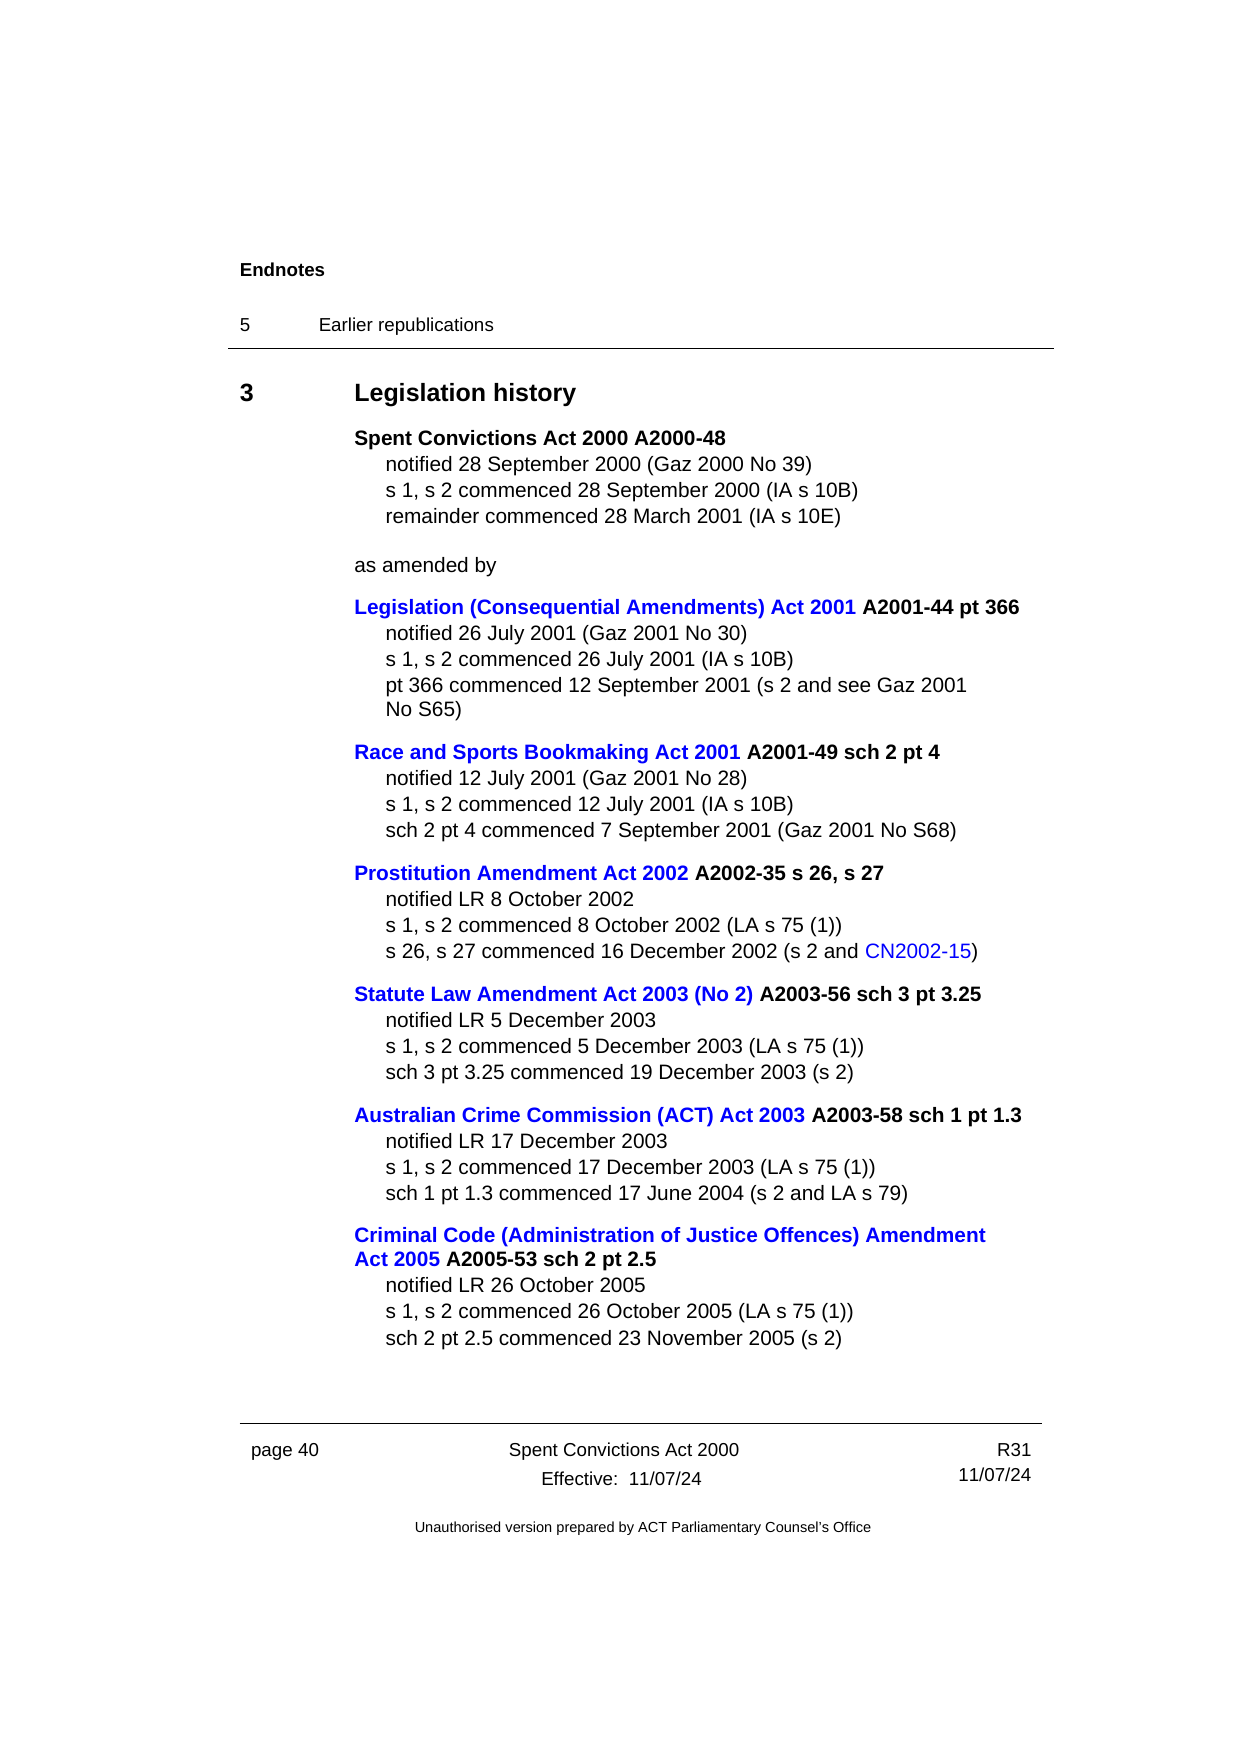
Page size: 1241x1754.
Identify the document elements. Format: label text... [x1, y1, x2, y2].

text notified 12 July 2001 (Gaz 2001 No 28) [385, 766, 1042, 790]
text s 1, s 2 commenced 28 September 2000 (IA s 10B) [385, 477, 1042, 501]
text s 1, s 2 commenced 5 December 2003 (LA s 75 (1)) [385, 1034, 1042, 1058]
text sch 2 pt 4 commenced 7 September 2001 (Gaz 2001 No S68) [385, 818, 1042, 842]
text notified LR 26 October 2005 [385, 1273, 1042, 1297]
text Legislation (Consequential Amendments) Act 2001 A2001-44 pt 366 [354, 595, 1042, 619]
text Prostitution Amendment Act 2002 A2002-35 s 26, s 27 [354, 861, 1042, 885]
text sch 3 pt 3.25 commenced 19 December 2003 (s 2) [385, 1060, 1042, 1084]
text sch 2 pt 2.5 commenced 23 November 2005 (s 2) [385, 1325, 1042, 1349]
text Race and Sports Bookmaking Act 2001 A2001-49 sch 2 pt 4 [354, 740, 1042, 764]
text pt 366 commenced 12 September 2001 (s 2 and see Gaz 2001 No S65) [385, 673, 1042, 721]
text 3 Legislation history [239, 378, 1042, 407]
text Statute Law Amendment Act 2003 (No 2) A2003-56 sch 3 pt 3.25 [354, 982, 1042, 1006]
text Criminal Code (Administration of Justice Offences) Amendment Act 2005 A2005-53 sch 2 pt 2.5 [354, 1223, 1042, 1271]
text s 1, s 2 commenced 8 October 2002 (LA s 75 (1)) [385, 913, 1042, 937]
text s 26, s 27 commenced 16 December 2002 (s 2 and CN2002-15) [385, 939, 1042, 963]
text as amended by [354, 552, 1042, 576]
text remainder commenced 28 March 2001 (IA s 10E) [385, 503, 1042, 527]
text notified LR 17 December 2003 [385, 1128, 1042, 1152]
text Australian Crime Commission (ACT) Act 2003 A2003-58 sch 1 pt 1.3 [354, 1102, 1042, 1126]
text Spent Convictions Act 2000 A2000-48 [354, 425, 1042, 449]
text notified 26 July 2001 (Gaz 2001 No 30) [385, 621, 1042, 645]
text s 1, s 2 commenced 26 October 2005 (LA s 75 (1)) [385, 1299, 1042, 1323]
text s 1, s 2 commenced 12 July 2001 (IA s 10B) [385, 792, 1042, 816]
text notified LR 5 December 2003 [385, 1008, 1042, 1032]
text sch 1 pt 1.3 commenced 17 June 2004 (s 2 and LA s 79) [385, 1181, 1042, 1204]
text notified LR 8 October 2002 [385, 887, 1042, 911]
text s 1, s 2 commenced 17 December 2003 (LA s 75 (1)) [385, 1154, 1042, 1178]
text s 1, s 2 commenced 26 July 2001 (IA s 10B) [385, 647, 1042, 671]
text notified 28 September 2000 (Gaz 2000 No 39) [385, 451, 1042, 475]
